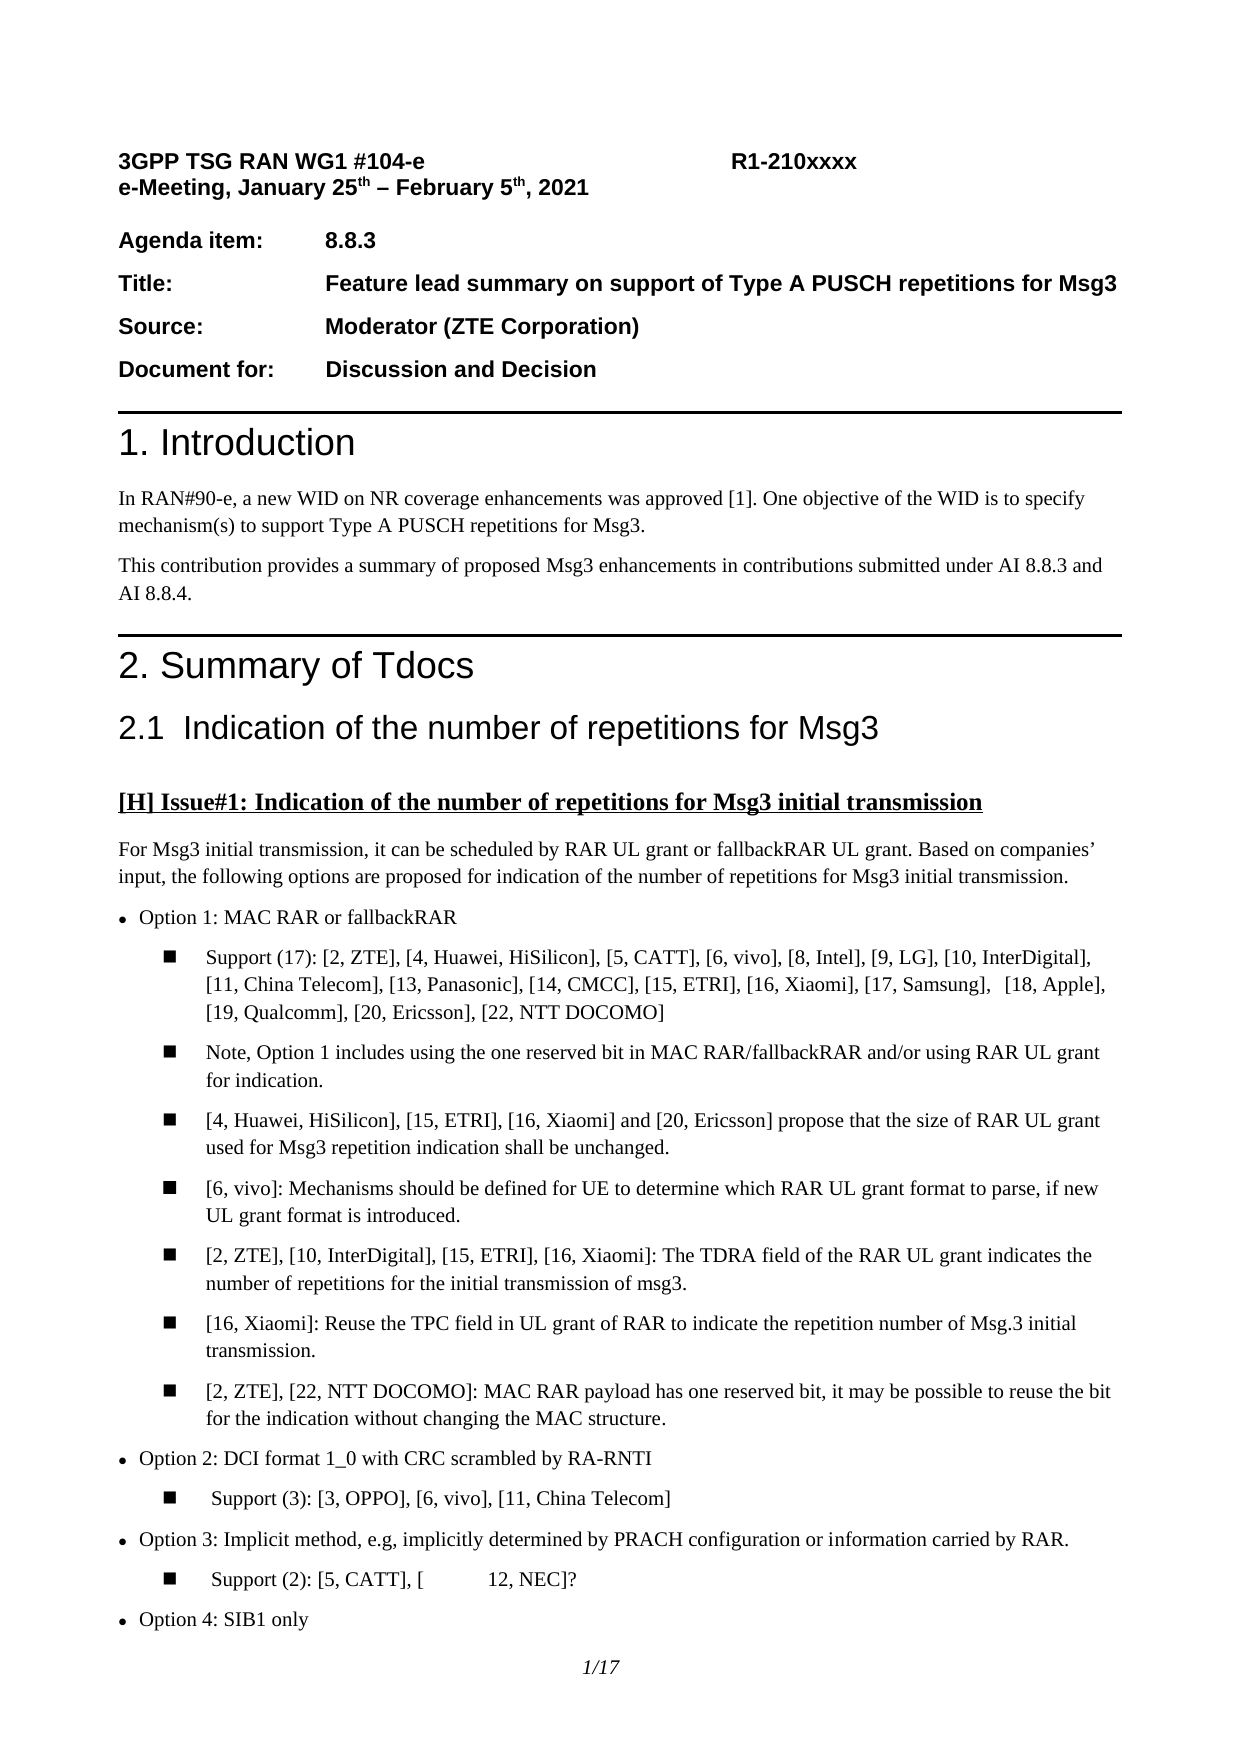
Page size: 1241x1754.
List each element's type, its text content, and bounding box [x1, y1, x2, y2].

list Support (17): [2, ZTE], [4, Huawei, HiSilicon], [5, CATT], [6, vivo], [8, Intel], [9, LG], [10, InterDigital], [11, China Telecom], [13, Panasonic], [14, CMCC], [15, ETRI], [16, Xiaomi], [17, Samsung], [18, Apple], [19, Qualcomm], [20, Ericsson], [22, NTT DOCOMO] [162, 945, 1122, 1024]
text In RAN#90-e, a new WID on NR coverage enhancements was approved [1]. One objective of the WID is to specify mechanism(s) to support Type A PUSCH repetitions for Msg3. [118, 486, 1122, 537]
list Option 3: Implicit method, e.g, implicitly determined by PRACH configuration or information carried by RAR. [118, 1526, 1122, 1551]
list [4, Huawei, HiSilicon], [15, ETRI], [16, Xiaomi] and [20, Ericsson] propose that the size of RAR UL grant used for Msg3 repetition indication shall be unchanged. [162, 1108, 1122, 1159]
subtitle Indication of the number of repetitions for Msg3 [118, 708, 1122, 747]
list [16, Xiaomi]: Reuse the TPC field in UL grant of RAR to indicate the repetition number of Msg.3 initial transmission. [162, 1311, 1122, 1362]
list [2, ZTE], [22, NTT DOCOMO]: MAC RAR payload has one reserved bit, it may be possible to reuse the bit for the indication without changing the MAC structure. [162, 1378, 1122, 1430]
subtitle Introduction [118, 414, 1122, 463]
text 3GPP TSG RAN WG1 #104-e R1-210xxxx [118, 148, 1128, 174]
list [2, ZTE], [10, InterDigital], [15, ETRI], [16, Xiaomi]: The TDRA field of the RAR UL grant indicates the number of repetitions for the initial transmission of msg3. [162, 1243, 1122, 1295]
text e-Meeting, January 25th – February 5th, 2021 [118, 174, 1128, 200]
list Support (3): [3, OPPO], [6, vivo], [11, China Telecom] [162, 1486, 1122, 1510]
list Support (2): [5, CATT], [ 12, NEC]? [162, 1567, 1122, 1591]
list Note, Option 1 includes using the one reserved bit in MAC RAR/fallbackRAR and/or using RAR UL grant for indication. [162, 1040, 1122, 1092]
text Document for: Discussion and Decision [118, 356, 1122, 382]
text For Msg3 initial transmission, it can be scheduled by RAR UL grant or fallbackRAR UL grant. Based on companies’ input, the following options are proposed for indication of the number of repetitions for Msg3 initial transmission. [118, 837, 1122, 888]
subtitle Summary of Tdocs [118, 637, 1122, 686]
text Title: Feature lead summary on support of Type A PUSCH repetitions for Msg3 [118, 270, 1122, 297]
list Option 2: DCI format 1_0 with CRC scrambled by RA-RNTI [118, 1446, 1122, 1470]
list Option 4: SIB1 only [118, 1607, 1122, 1631]
list [6, vivo]: Mechanisms should be defined for UE to determine which RAR UL grant format to parse, if new UL grant format is introduced. [162, 1175, 1122, 1227]
text Source: Moderator (ZTE Corporation) [118, 313, 1122, 339]
text Agenda item: 8.8.3 [118, 227, 1122, 254]
text This contribution provides a summary of proposed Msg3 enhancements in contributions submitted under AI 8.8.3 and AI 8.8.4. [118, 553, 1122, 605]
subtitle [H] Issue#1: Indication of the number of repetitions for Msg3 initial transmission [118, 787, 1122, 816]
list Option 1: MAC RAR or fallbackRAR [118, 904, 1122, 929]
